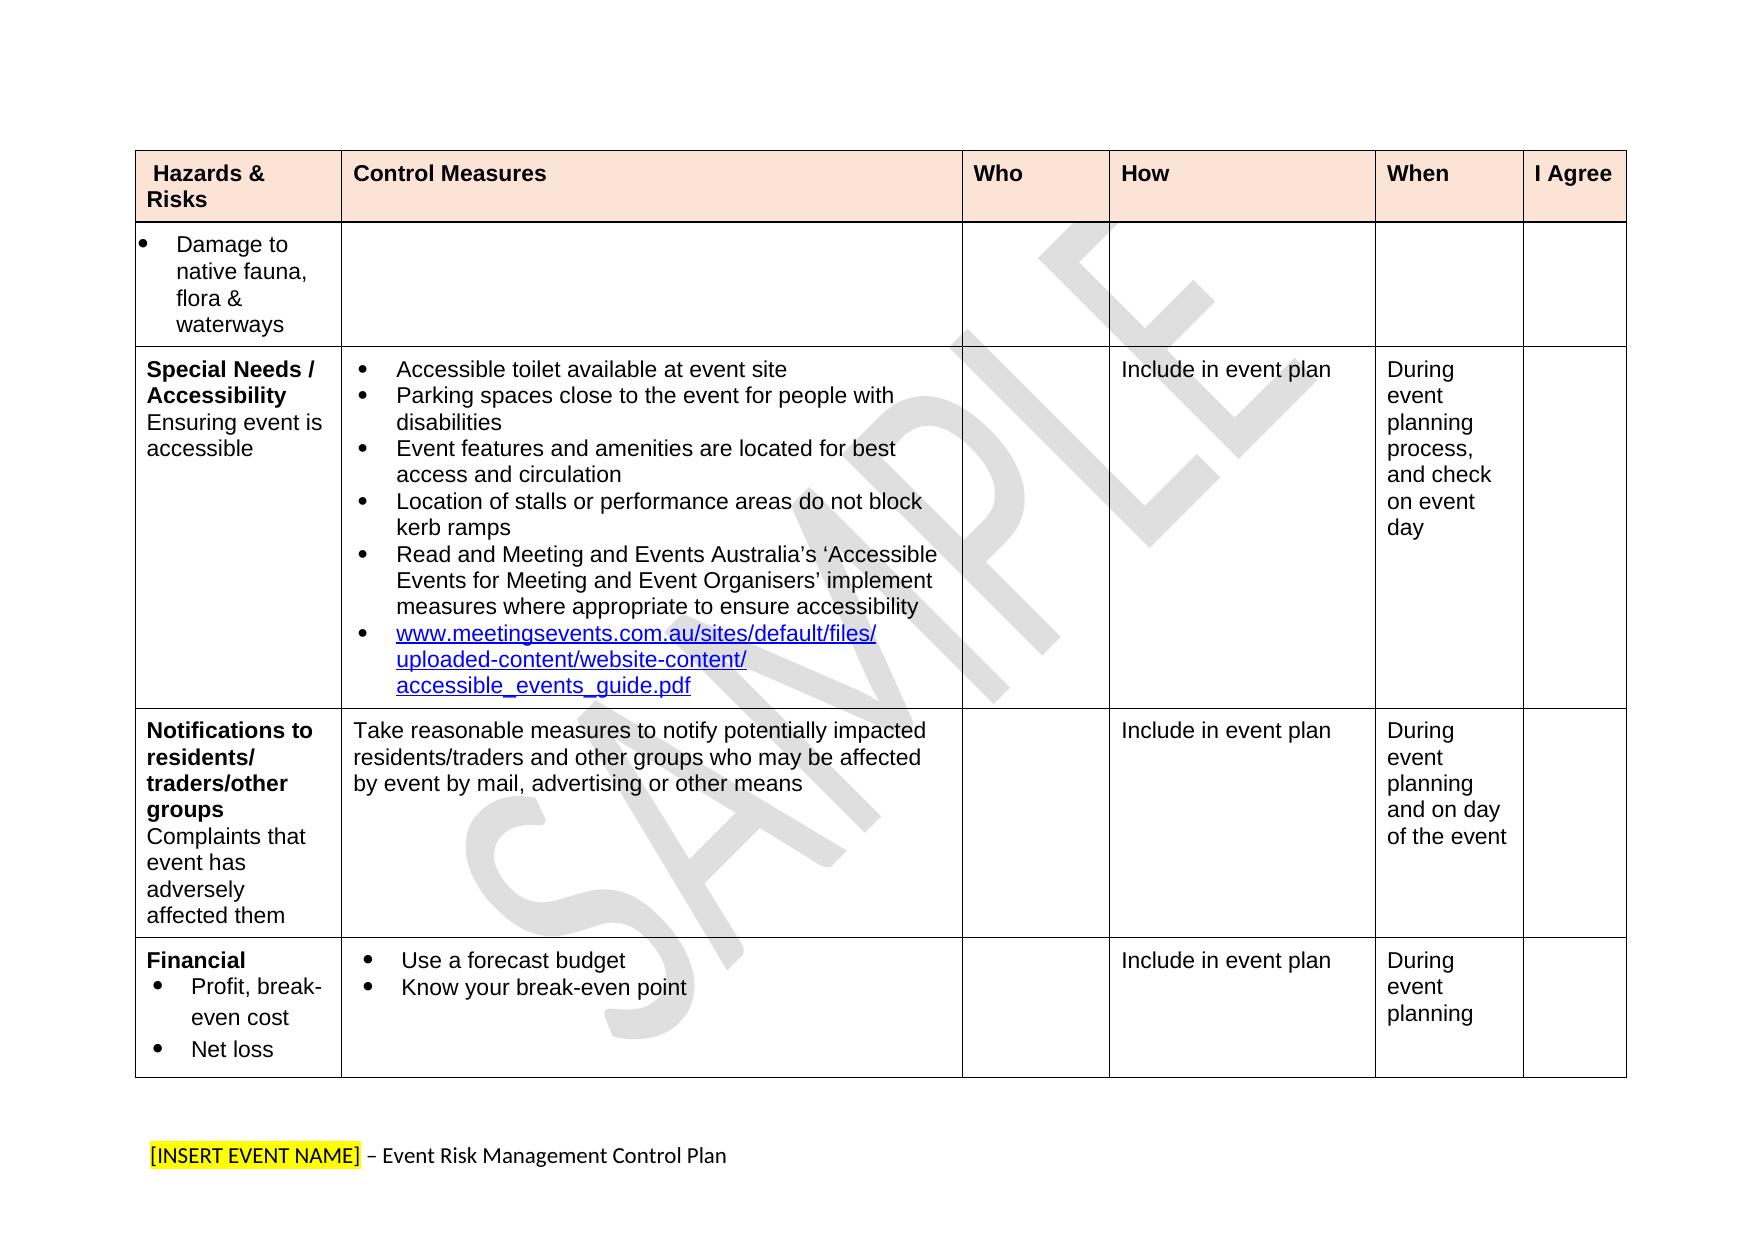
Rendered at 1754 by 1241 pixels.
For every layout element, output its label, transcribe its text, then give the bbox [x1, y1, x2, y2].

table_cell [342, 938, 962, 1077]
table_cell Include in event plan [1110, 709, 1375, 937]
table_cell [136, 938, 341, 1077]
table_cell [963, 938, 1109, 1077]
table_cell Include in event plan [1110, 938, 1375, 1077]
table_cell During event planning process, and check on event day [1376, 347, 1523, 707]
table_cell Accessible toilet available at event site Parking spaces close to the event for people with disabilities Event features and amenities are located for best access and circulation Location of stalls or performance areas do not block kerb ramps Read and Meeting and Events Australia’s ‘Accessible Events for Meeting and Event Organisers’ implement measures where appropriate to ensure accessibility www.meetingsevents.com.au/sites/default/files/uploaded-content/website-content/accessible_events_guide.pdf [342, 347, 962, 707]
table_cell [1524, 709, 1626, 937]
table_header When [1376, 151, 1523, 221]
table_cell Include in event plan [1110, 347, 1375, 707]
table_cell [1524, 223, 1626, 346]
table_cell During event planning and on day of the event [1376, 709, 1523, 937]
table_header Who [963, 151, 1109, 221]
table_cell During event planning [1376, 938, 1523, 1077]
table_cell Special Needs / Accessibility Ensuring event is accessible [136, 347, 341, 707]
table_cell [963, 347, 1109, 707]
table_header Control Measures [342, 151, 962, 221]
table_cell [1524, 347, 1626, 707]
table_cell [342, 223, 962, 346]
table_cell Take reasonable measures to notify potentially impacted residents/traders and other groups who may be affected by event by mail, advertising or other means [342, 709, 962, 937]
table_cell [136, 223, 341, 346]
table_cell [1376, 223, 1523, 346]
table_header I Agree [1524, 151, 1626, 221]
table_cell [963, 709, 1109, 937]
table_cell Visual inspection [1110, 223, 1375, 346]
table_header Hazards & Risks [136, 151, 341, 221]
table_cell Notifications to residents/ traders/other groups Complaints that event has adversely affected them [136, 709, 341, 937]
table_cell [1524, 938, 1626, 1077]
table_header How [1110, 151, 1375, 221]
table_cell [963, 223, 1109, 346]
